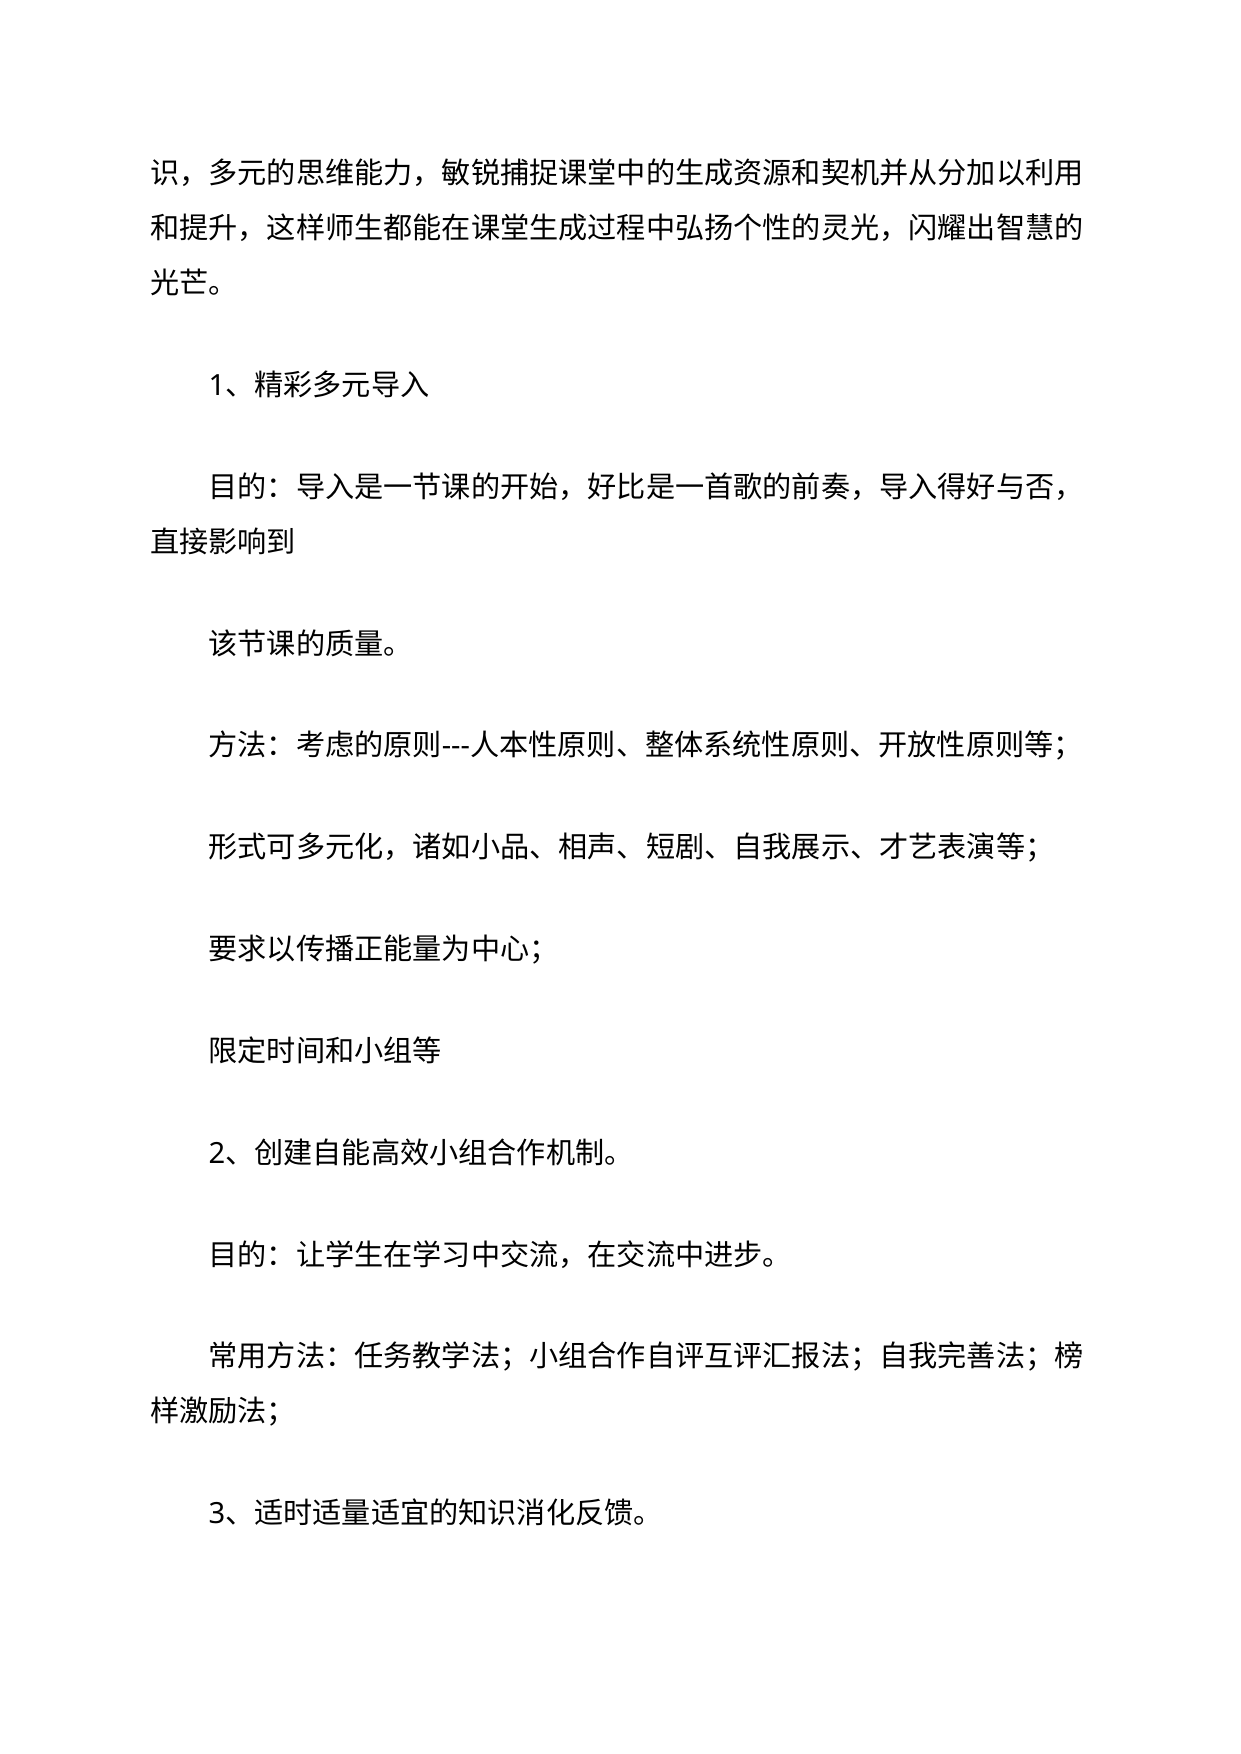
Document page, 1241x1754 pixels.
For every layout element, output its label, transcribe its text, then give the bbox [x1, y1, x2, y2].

text 目的：让学生在学习中交流，在交流中进步。 [150, 1231, 1090, 1273]
text 1、精彩多元导入 [150, 362, 1090, 404]
text 限定时间和小组等 [150, 1027, 1090, 1070]
text 目的：导入是一节课的开始，好比是一首歌的前奏，导入得好与否，直接影响到 [150, 463, 1090, 561]
text 方法：考虑的原则---人本性原则、整体系统性原则、开放性原则等； [150, 722, 1090, 764]
text 常用方法：任务教学法；小组合作自评互评汇报法；自我完善法；榜样激励法； [150, 1333, 1090, 1430]
text 3、适时适量适宜的知识消化反馈。 [150, 1490, 1090, 1532]
text 要求以传播正能量为中心； [150, 926, 1090, 968]
text 2、创建自能高效小组合作机制。 [150, 1129, 1090, 1172]
text 形式可多元化，诸如小品、相声、短剧、自我展示、才艺表演等； [150, 824, 1090, 866]
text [150, 150, 1090, 302]
text 该节课的质量。 [150, 620, 1090, 662]
